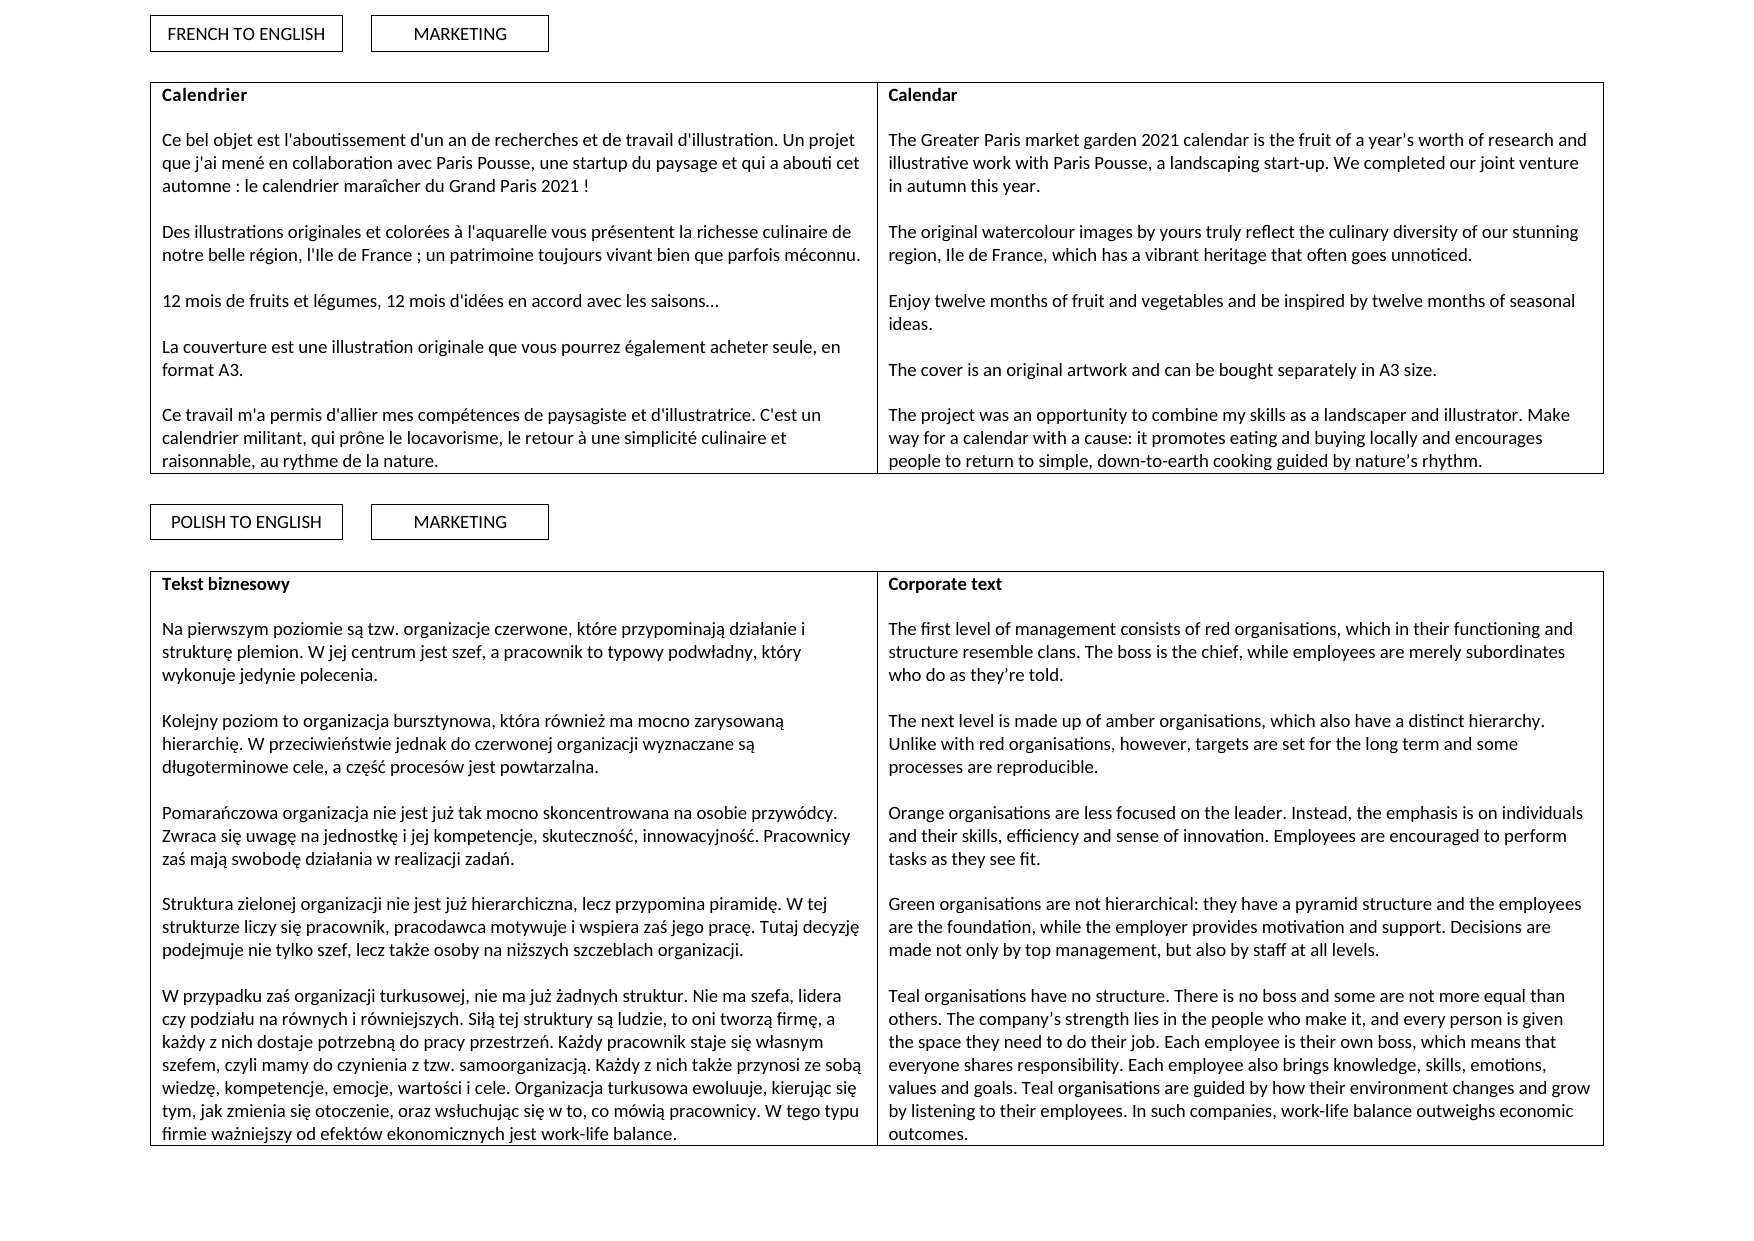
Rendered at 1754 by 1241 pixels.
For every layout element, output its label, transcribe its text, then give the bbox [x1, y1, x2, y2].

table_header Tekst biznesowy Na pierwszym poziomie są tzw. organizacje czerwone, które przypominają działanie i strukturę plemion. W jej centrum jest szef, a pracownik to typowy podwładny, który wykonuje jedynie polecenia. Kolejny poziom to organizacja bursztynowa, która również ma mocno zarysowaną hierarchię. W przeciwieństwie jednak do czerwonej organizacji wyznaczane są długoterminowe cele, a część procesów jest powtarzalna. Pomarańczowa organizacja nie jest już tak mocno skoncentrowana na osobie przywódcy. Zwraca się uwagę na jednostkę i jej kompetencje, skuteczność, innowacyjność. Pracownicy zaś mają swobodę działania w realizacji zadań. Struktura zielonej organizacji nie jest już hierarchiczna, lecz przypomina piramidę. W tej strukturze liczy się pracownik, pracodawca motywuje i wspiera zaś jego pracę. Tutaj decyzję podejmuje nie tylko szef, lecz także osoby na niższych szczeblach organizacji. W przypadku zaś organizacji turkusowej, nie ma już żadnych struktur. Nie ma szefa, lidera czy podziału na równych i równiejszych. Siłą tej struktury są ludzie, to oni tworzą firmę, a każdy z nich dostaje potrzebną do pracy przestrzeń. Każdy pracownik staje się własnym szefem, czyli mamy do czynienia z tzw. samoorganizacją. Każdy z nich także przynosi ze sobą wiedzę, kompetencje, emocje, wartości i cele. Organizacja turkusowa ewoluuje, kierując się tym, jak zmienia się otoczenie, oraz wsłuchując się w to, co mówią pracownicy. W tego typu firmie ważniejszy od efektów ekonomicznych jest work-life balance. [151, 572, 877, 1144]
table_header MARKETING [372, 505, 548, 539]
table_header POLISH TO ENGLISH [151, 505, 342, 539]
table_header Calendar The Greater Paris market garden 2021 calendar is the fruit of a year’s worth of research and illustrative work with Paris Pousse, a landscaping start-up. We completed our joint venture in autumn this year. The original watercolour images by yours truly reflect the culinary diversity of our stunning region, Ile de France, which has a vibrant heritage that often goes unnoticed. Enjoy twelve months of fruit and vegetables and be inspired by twelve months of seasonal ideas. The cover is an original artwork and can be bought separately in A3 size. The project was an opportunity to combine my skills as a landscaper and illustrator. Make way for a calendar with a cause: it promotes eating and buying locally and encourages people to return to simple, down-to-earth cooking guided by nature’s rhythm. [878, 83, 1603, 472]
table_header MARKETING [372, 16, 548, 51]
table_header [343, 504, 371, 539]
table_header FRENCH TO ENGLISH [151, 16, 342, 51]
table_header Corporate text The first level of management consists of red organisations, which in their functioning and structure resemble clans. The boss is the chief, while employees are merely subordinates who do as they’re told. The next level is made up of amber organisations, which also have a distinct hierarchy. Unlike with red organisations, however, targets are set for the long term and some processes are reproducible. Orange organisations are less focused on the leader. Instead, the emphasis is on individuals and their skills, efficiency and sense of innovation. Employees are encouraged to perform tasks as they see fit. Green organisations are not hierarchical: they have a pyramid structure and the employees are the foundation, while the employer provides motivation and support. Decisions are made not only by top management, but also by staff at all levels. Teal organisations have no structure. There is no boss and some are not more equal than others. The company’s strength lies in the people who make it, and every person is given the space they need to do their job. Each employee is their own boss, which means that everyone shares responsibility. Each employee also brings knowledge, skills, emotions, values and goals. Teal organisations are guided by how their environment changes and grow by listening to their employees. In such companies, work-life balance outweighs economic outcomes. [878, 572, 1603, 1144]
table_header Calendrier Ce bel objet est l'aboutissement d'un an de recherches et de travail d'illustration. Un projet que j'ai mené en collaboration avec Paris Pousse, une startup du paysage et qui a abouti cet automne : le calendrier maraîcher du Grand Paris 2021 ! Des illustrations originales et colorées à l'aquarelle vous présentent la richesse culinaire de notre belle région, l'Ile de France ; un patrimoine toujours vivant bien que parfois méconnu. 12 mois de fruits et légumes, 12 mois d'idées en accord avec les saisons… La couverture est une illustration originale que vous pourrez également acheter seule, en format A3. Ce travail m'a permis d'allier mes compétences de paysagiste et d'illustratrice. C'est un calendrier militant, qui prône le locavorisme, le retour à une simplicité culinaire et raisonnable, au rythme de la nature. [151, 83, 877, 472]
table_header [343, 15, 371, 51]
